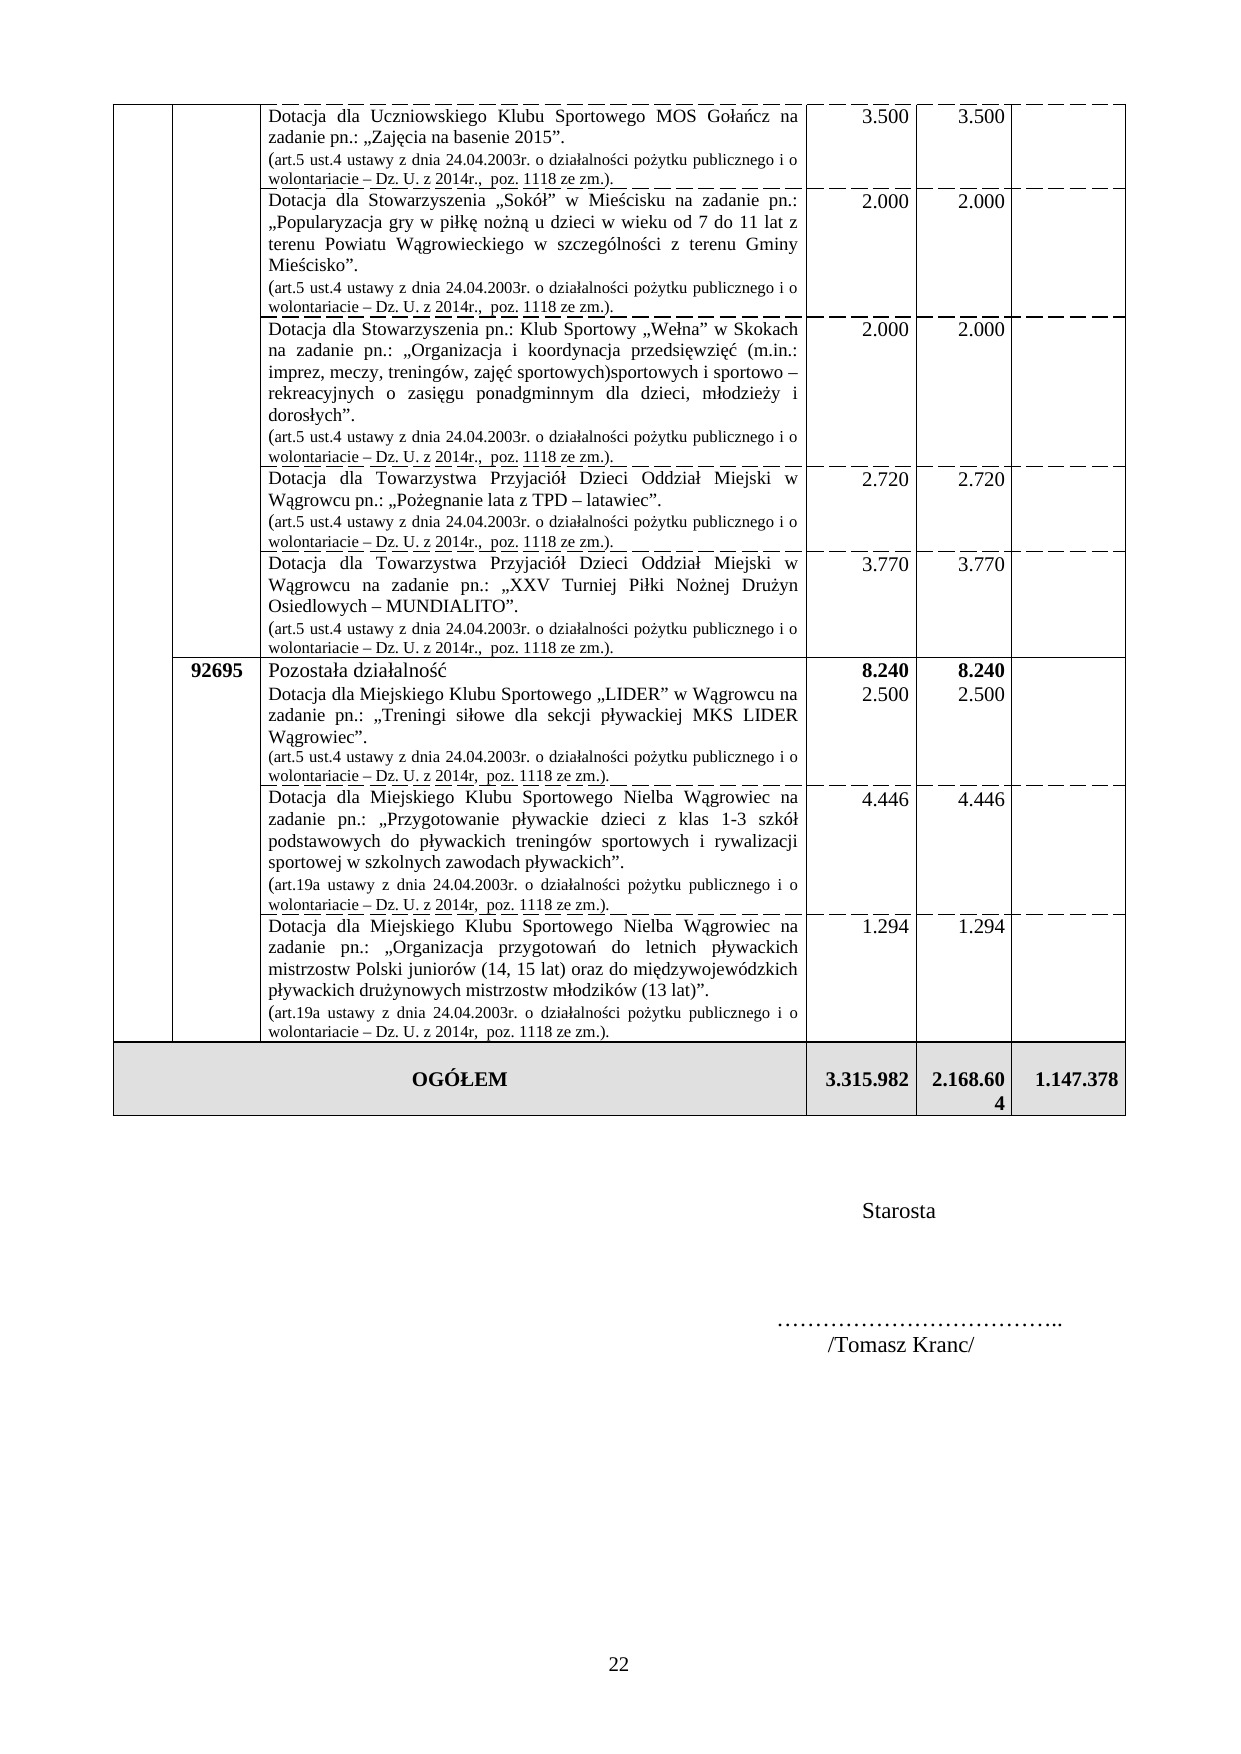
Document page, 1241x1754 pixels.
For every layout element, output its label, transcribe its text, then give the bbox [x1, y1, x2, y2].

table_cell [1012, 104, 1125, 188]
table_cell 8.240 2.500 [807, 658, 916, 785]
table_cell 3.500 [917, 104, 1011, 188]
table_cell [1012, 466, 1125, 551]
table_cell 2.000 [807, 188, 916, 316]
table_cell [1012, 551, 1125, 657]
table_cell 3.770 [917, 551, 1011, 657]
table_cell [1012, 785, 1125, 913]
table_cell 2.000 [807, 316, 916, 466]
table_cell Dotacja dla Stowarzyszenia „Sokół” w Mieścisku na zadanie pn.: „Popularyzacja gry w piłkę nożną u dzieci w wieku od 7 do 11 lat z terenu Powiatu Wągrowieckiego w szczególności z terenu Gminy Mieścisko”. (art.5 ust.4 ustawy z dnia 24.04.2003r. o działalności pożytku publicznego i o wolontariacie – Dz. U. z 2014r., poz. 1118 ze zm.). [261, 188, 806, 316]
table_cell 2.000 [917, 188, 1011, 316]
table_cell 2.720 [917, 466, 1011, 551]
table_cell 4.446 [917, 785, 1011, 913]
table_cell 8.240 2.500 [917, 658, 1011, 785]
table_cell Dotacja dla Miejskiego Klubu Sportowego Nielba Wągrowiec na zadanie pn.: „Organizacja przygotowań do letnich pływackich mistrzostw Polski juniorów (14, 15 lat) oraz do międzywojewódzkich pływackich drużynowych mistrzostw młodzików (13 lat)”. (art.19a ustawy z dnia 24.04.2003r. o działalności pożytku publicznego i o wolontariacie – Dz. U. z 2014r, poz. 1118 ze zm.). [261, 914, 806, 1041]
table_cell [1012, 658, 1125, 785]
table_cell Dotacja dla Towarzystwa Przyjaciół Dzieci Oddział Miejski w Wągrowcu na zadanie pn.: „XXV Turniej Piłki Nożnej Drużyn Osiedlowych – MUNDIALITO”. (art.5 ust.4 ustawy z dnia 24.04.2003r. o działalności pożytku publicznego i o wolontariacie – Dz. U. z 2014r., poz. 1118 ze zm.). [261, 551, 806, 657]
table_cell Dotacja dla Towarzystwa Przyjaciół Dzieci Oddział Miejski w Wągrowcu pn.: „Pożegnanie lata z TPD – latawiec”. (art.5 ust.4 ustawy z dnia 24.04.2003r. o działalności pożytku publicznego i o wolontariacie – Dz. U. z 2014r., poz. 1118 ze zm.). [261, 466, 806, 551]
title Starosta [702, 1197, 1125, 1223]
table_cell Dotacja dla Miejskiego Klubu Sportowego Nielba Wągrowiec na zadanie pn.: „Przygotowanie pływackie dzieci z klas 1-3 szkół podstawowych do pływackich treningów sportowych i rywalizacji sportowej w szkolnych zawodach pływackich”. (art.19a ustawy z dnia 24.04.2003r. o działalności pożytku publicznego i o wolontariacie – Dz. U. z 2014r, poz. 1118 ze zm.). [261, 785, 806, 913]
table_cell 92695 [173, 658, 260, 1041]
table_cell Dotacja dla Stowarzyszenia pn.: Klub Sportowy „Wełna” w Skokach na zadanie pn.: „Organizacja i koordynacja przedsięwzięć (m.in.: imprez, meczy, treningów, zajęć sportowych)sportowych i sportowo – rekreacyjnych o zasięgu ponadgminnym dla dzieci, młodzieży i dorosłych”. (art.5 ust.4 ustawy z dnia 24.04.2003r. o działalności pożytku publicznego i o wolontariacie – Dz. U. z 2014r., poz. 1118 ze zm.). [261, 316, 806, 466]
table_cell 1.147.378 [1012, 1043, 1125, 1115]
text ……………………………….. [702, 1305, 1125, 1331]
table_cell 3.770 [807, 551, 916, 657]
table_cell 1.294 [807, 914, 916, 1041]
table_cell [1012, 188, 1125, 316]
table_cell 2.720 [807, 466, 916, 551]
table_cell 2.000 [917, 316, 1011, 466]
table_cell 4.446 [807, 785, 916, 913]
table_cell [1012, 914, 1125, 1041]
table_cell Pozostała działalność Dotacja dla Miejskiego Klubu Sportowego „LIDER” w Wągrowcu na zadanie pn.: „Treningi siłowe dla sekcji pływackiej MKS LIDER Wągrowiec”. (art.5 ust.4 ustawy z dnia 24.04.2003r. o działalności pożytku publicznego i o wolontariacie – Dz. U. z 2014r, poz. 1118 ze zm.). [261, 658, 806, 785]
table_cell [1012, 316, 1125, 466]
table_cell OGÓŁEM [114, 1043, 806, 1115]
table_cell 2.168.604 [917, 1043, 1011, 1115]
table_cell 1.294 [917, 914, 1011, 1041]
table_cell Dotacja dla Uczniowskiego Klubu Sportowego MOS Gołańcz na zadanie pn.: „Zajęcia na basenie 2015”. (art.5 ust.4 ustawy z dnia 24.04.2003r. o działalności pożytku publicznego i o wolontariacie – Dz. U. z 2014r., poz. 1118 ze zm.). [261, 104, 806, 188]
table_cell 3.500 [807, 104, 916, 188]
text /Tomasz Kranc/ [702, 1331, 1125, 1358]
table_cell 3.315.982 [807, 1043, 916, 1115]
